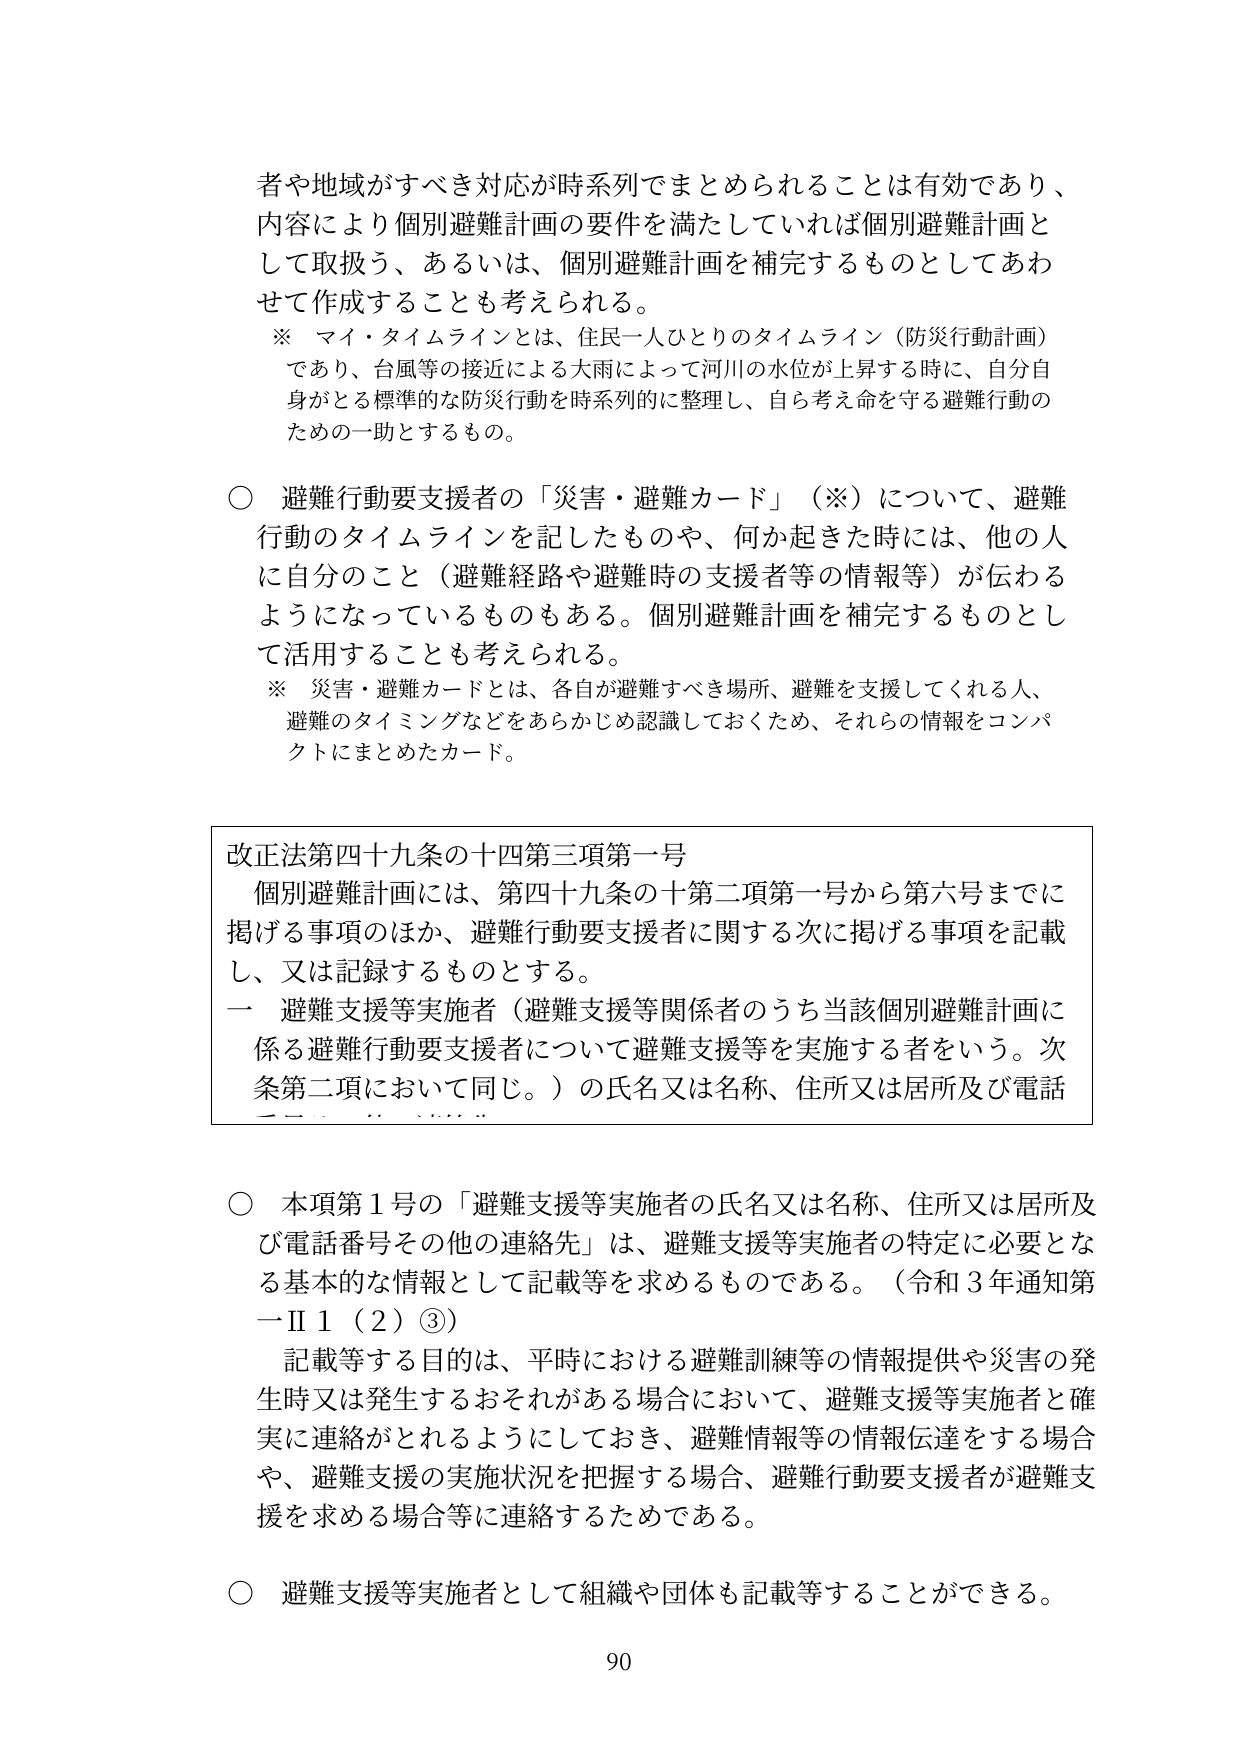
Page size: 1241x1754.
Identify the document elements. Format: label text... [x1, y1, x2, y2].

text ○ 本項第１号の「避難支援等実施者の氏名又は名称、住所又は居所及び電話番号その他の連絡先」は、避難支援等実施者の特定に必要となる基本的な情報として記載等を求めるものである。（令和３年通知第一Ⅱ１（２）③） [227, 1183, 1098, 1339]
text 記載等する目的は、平時における避難訓練等の情報提供や災害の発生時又は発生するおそれがある場合において、避難支援等実施者と確実に連絡がとれるようにしておき、避難情報等の情報伝達をする場合や、避難支援の実施状況を把握する場合、避難行動要支援者が避難支援を求める場合等に連絡するためである。 [257, 1339, 1098, 1534]
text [227, 164, 1054, 320]
text ○ 避難行動要支援者の「災害・避難カード」（※）について、避難行動のタイムラインを記したものや、何か起きた時には、他の人に自分のこと（避難経路や避難時の支援者等の情報等）が伝わるようになっているものもある。個別避難計画を補完するものとして活用することも考えられる。 [227, 478, 1068, 672]
text ※ マイ・タイムラインとは、住民一人ひとりのタイムライン（防災行動計画）であり、台風等の接近による大雨によって河川の水位が上昇する時に、自分自身がとる標準的な防災行動を時系列的に整理し、自ら考え命を守る避難行動のための一助とするもの。 [271, 320, 1068, 446]
text ○ 避難支援等実施者として組織や団体も記載等することができる。 [227, 1573, 1098, 1612]
text ※ 災害・避難カードとは、各自が避難すべき場所、避難を支援してくれる人、避難のタイミングなどをあらかじめ認識しておくため、それらの情報をコンパクトにまとめたカード。 [212, 672, 1068, 767]
